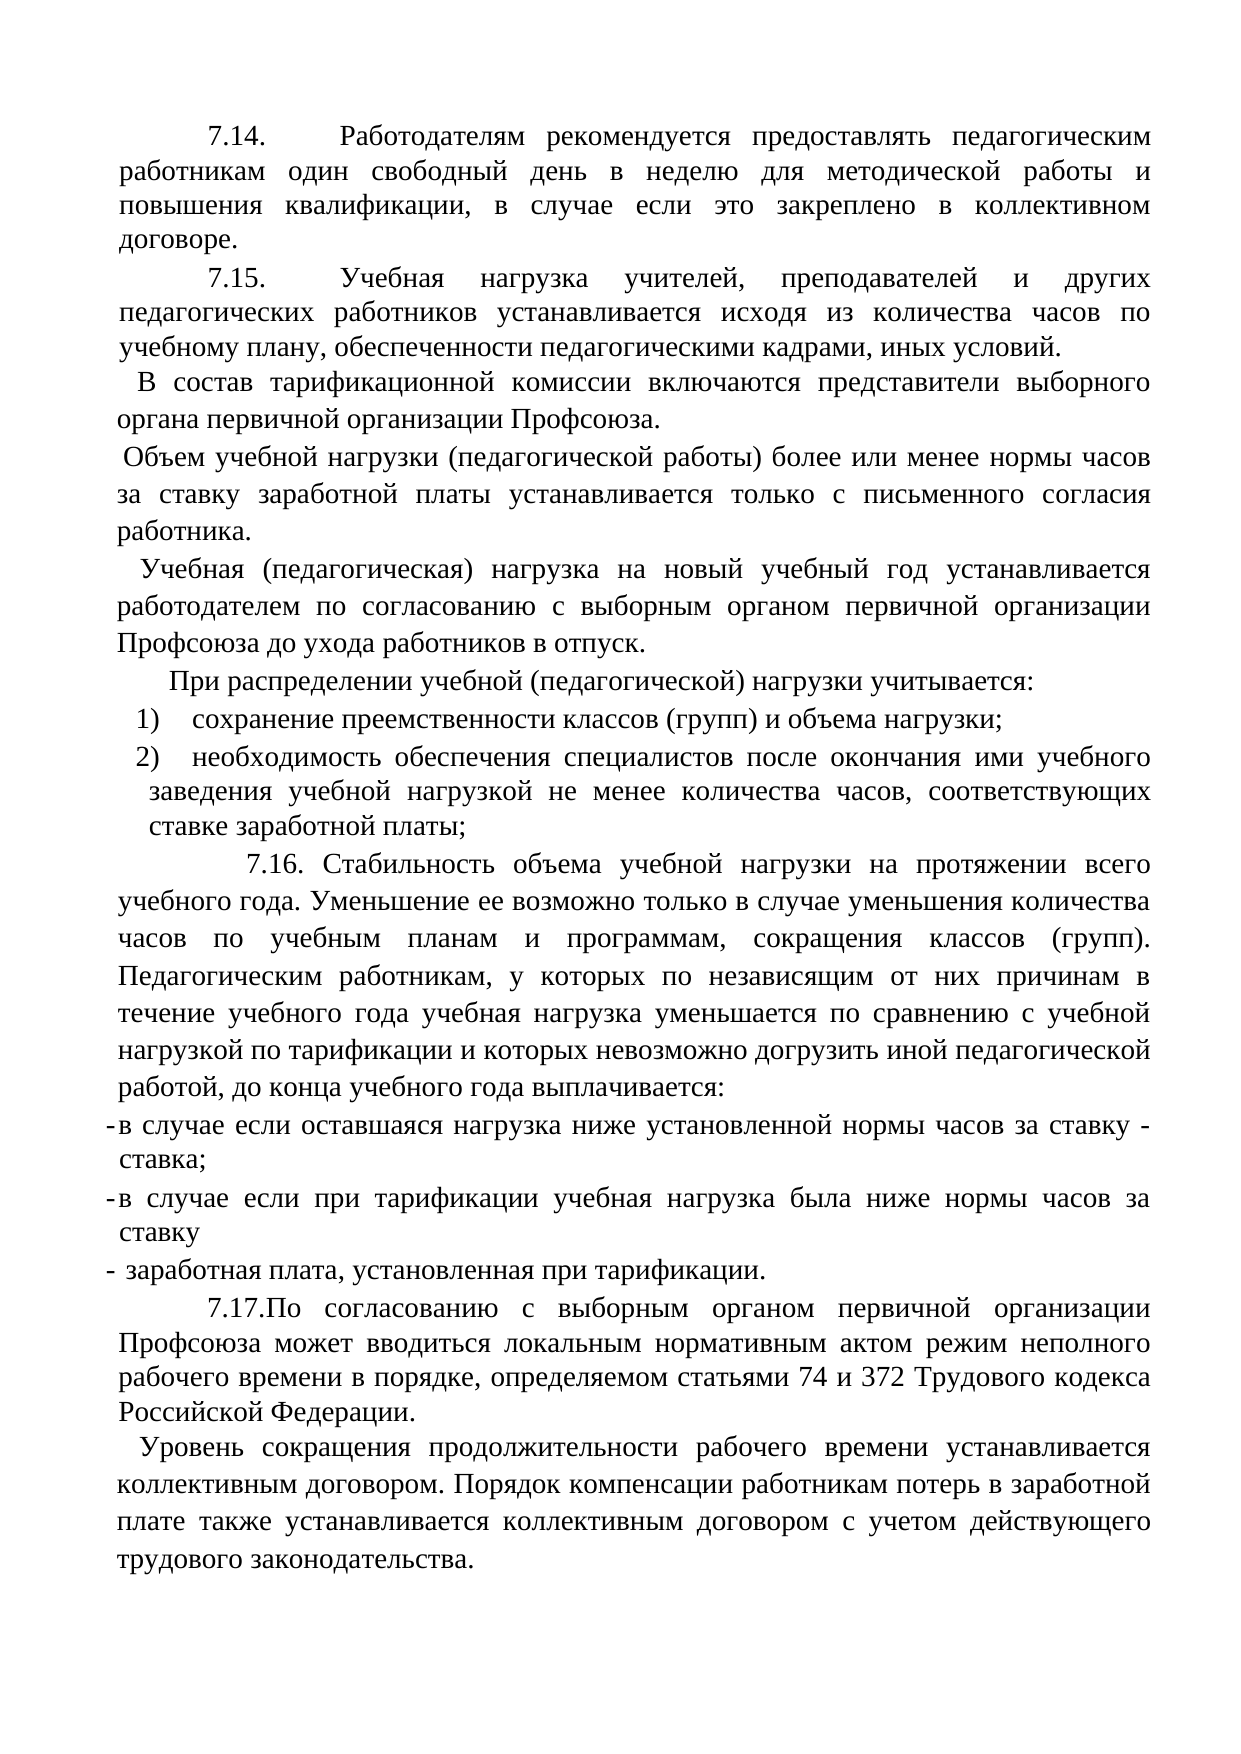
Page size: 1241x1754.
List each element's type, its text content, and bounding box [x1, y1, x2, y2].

list необходимость обеспечения специалистов после окончания ими учебного заведения учебной нагрузкой не менее количества часов, соответствующих ставке заработной платы; [135, 739, 1152, 841]
text Уровень сокращения продолжительности рабочего времени устанавливается коллективным договором. Порядок компенсации работникам потерь в заработной плате также устанавливается коллективным договором с учетом действующего трудового законодательства. [103, 1429, 1152, 1574]
text При распределении учебной (педагогической) нагрузки учитывается: [168, 663, 1152, 697]
text Объем учебной нагрузки (педагогической работы) более или менее нормы часов за ставку заработной платы устанавливается только с письменного согласия работника. [103, 439, 1152, 547]
text Учебная (педагогическая) нагрузка на новый учебный год устанавливается работодателем по согласованию с выборным органом первичной организации Профсоюза до ухода работников в отпуск. [103, 551, 1152, 659]
list По согласованию с выборным органом первичной организации Профсоюза может вводиться локальным нормативным актом режим неполного рабочего времени в порядке, определяемом статьями 74 и 372 Трудового кодекса Российской Федерации. [118, 1291, 1152, 1428]
list заработная плата, установленная при тарификации. [106, 1252, 1152, 1286]
list Учебная нагрузка учителей, преподавателей и других педагогических работников устанавливается исходя из количества часов по учебному плану, обеспеченности педагогическими кадрами, иных условий. [119, 260, 1152, 362]
list сохранение преемственности классов (групп) и объема нагрузки; [135, 701, 1152, 734]
list Работодателям рекомендуется предоставлять педагогическим работникам один свободный день в неделю для методической работы и повышения квалификации, в случае если это закреплено в коллективном договоре. [119, 118, 1152, 255]
list в случае если оставшаяся нагрузка ниже установленной нормы часов за ставку - ставка; [106, 1107, 1152, 1175]
list в случае если при тарификации учебная нагрузка была ниже нормы часов за ставку [106, 1180, 1152, 1248]
text 7.16. Стабильность объема учебной нагрузки на протяжении всего учебного года. Уменьшение ее возможно только в случае уменьшения количества часов по учебным планам и программам, сокращения классов (групп). Педагогическим работникам, у которых по независящим от них причинам в течение учебного года учебная нагрузка уменьшается по сравнению с учебной нагрузкой по тарификации и которых невозможно догрузить иной педагогической работой, до конца учебного года выплачивается: [118, 846, 1152, 1103]
text В состав тарификационной комиссии включаются представители выборного органа первичной организации Профсоюза. [103, 364, 1152, 434]
